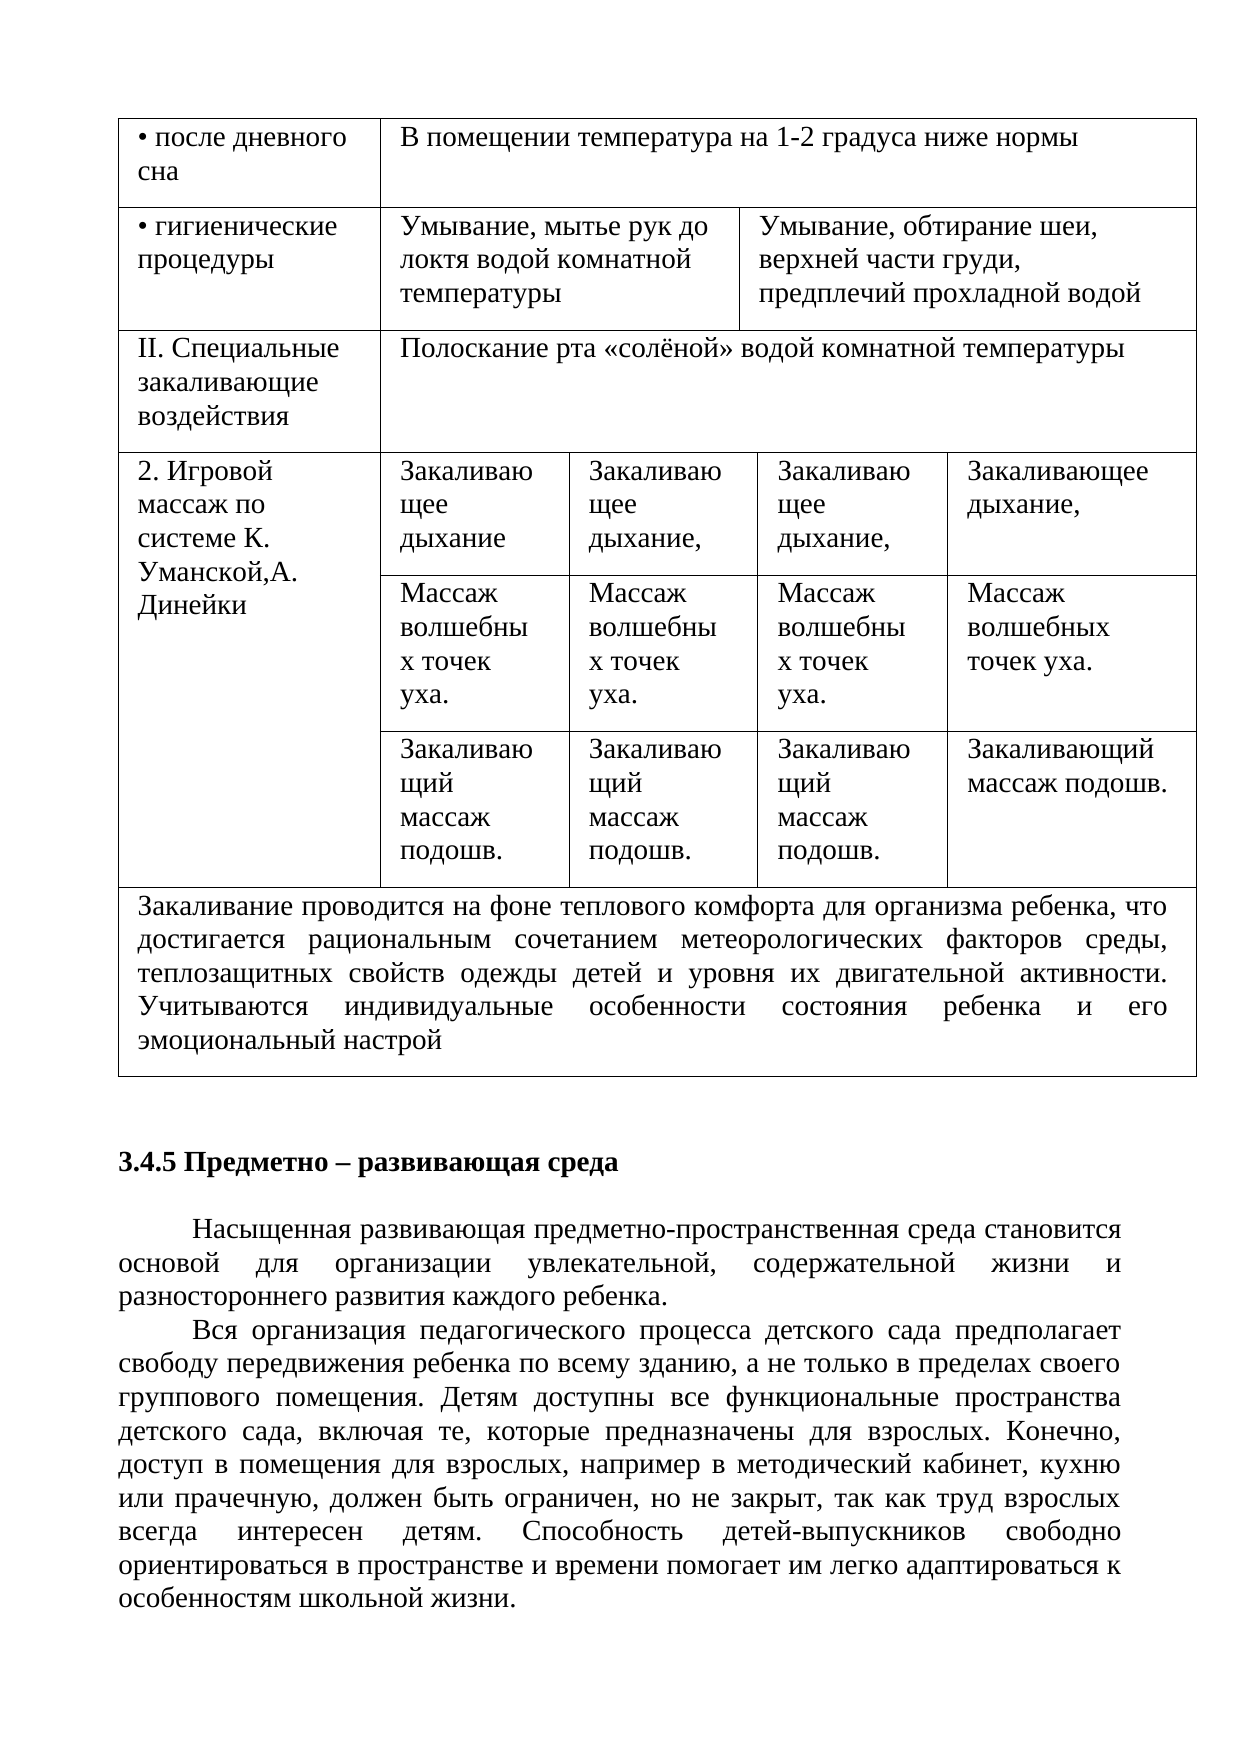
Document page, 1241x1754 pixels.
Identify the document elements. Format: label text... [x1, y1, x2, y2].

table_cell Массаж волшебных точек уха. [570, 576, 757, 731]
table_cell Умывание, мытье рук до локтя водой комнатной температуры [381, 208, 739, 329]
table_cell Массаж волшебных точек уха. [381, 576, 569, 731]
table_cell Полоскание рта «солёной» водой комнатной температуры [381, 331, 1196, 452]
table_cell • гигиенические процедуры [119, 208, 380, 329]
table_cell Закаливающее дыхание, [948, 453, 1196, 574]
table_cell Умывание, обтирание шеи, верхней части груди, предплечий прохладной водой [740, 208, 1196, 329]
table_cell Закаливающий массаж подошв. [570, 732, 757, 887]
text 3.4.5 Предметно – развивающая среда [118, 1144, 1122, 1178]
text Вся организация педагогического процесса детского сада предполагает свободу передвижения ребенка по всему зданию, а не только в пределах своего группового помещения. Детям доступны все функциональные пространства детского сада, включая те, которые предназначены для взрослых. Конечно, доступ в помещения для взрослых, например в методический кабинет, кухню или прачечную, должен быть ограничен, но не закрыт, так как труд взрослых всегда интересен детям. Способность детей-выпускников свободно ориентироваться в пространстве и времени помогает им легко адаптироваться к особенностям школьной жизни. [118, 1312, 1122, 1614]
table_cell 2. Игровой массаж по системе К. Уманской,А. Динейки [119, 453, 380, 887]
table_cell Массаж волшебных точек уха. [948, 576, 1196, 731]
table_cell • после дневного сна [119, 119, 380, 207]
table_cell Закаливание проводится на фоне теплового комфорта для организма ребенка, что достигается рациональным сочетанием метеорологических факторов среды, теплозащитных свойств одежды детей и уровня их двигательной активности. Учитываются индивидуальные особенности состояния ребенка и его эмоциональный настрой [119, 888, 1196, 1076]
table_cell II. Специальные закаливающие воздействия [119, 331, 380, 452]
table_cell Закаливающий массаж подошв. [758, 732, 947, 887]
table_cell Массаж волшебных точек уха. [758, 576, 947, 731]
table_cell В помещении температура на 1-2 градуса ниже нормы [381, 119, 1196, 207]
table_cell Закаливающий массаж подошв. [948, 732, 1196, 887]
table_cell Закаливающий массаж подошв. [381, 732, 569, 887]
text Насыщенная развивающая предметно-пространственная среда становится основой для организации увлекательной, содержательной жизни и разностороннего развития каждого ребенка. [118, 1211, 1122, 1312]
table_cell Закаливающее дыхание, [570, 453, 757, 574]
table_cell Закаливающее дыхание [381, 453, 569, 574]
table_cell Закаливающее дыхание, [758, 453, 947, 574]
